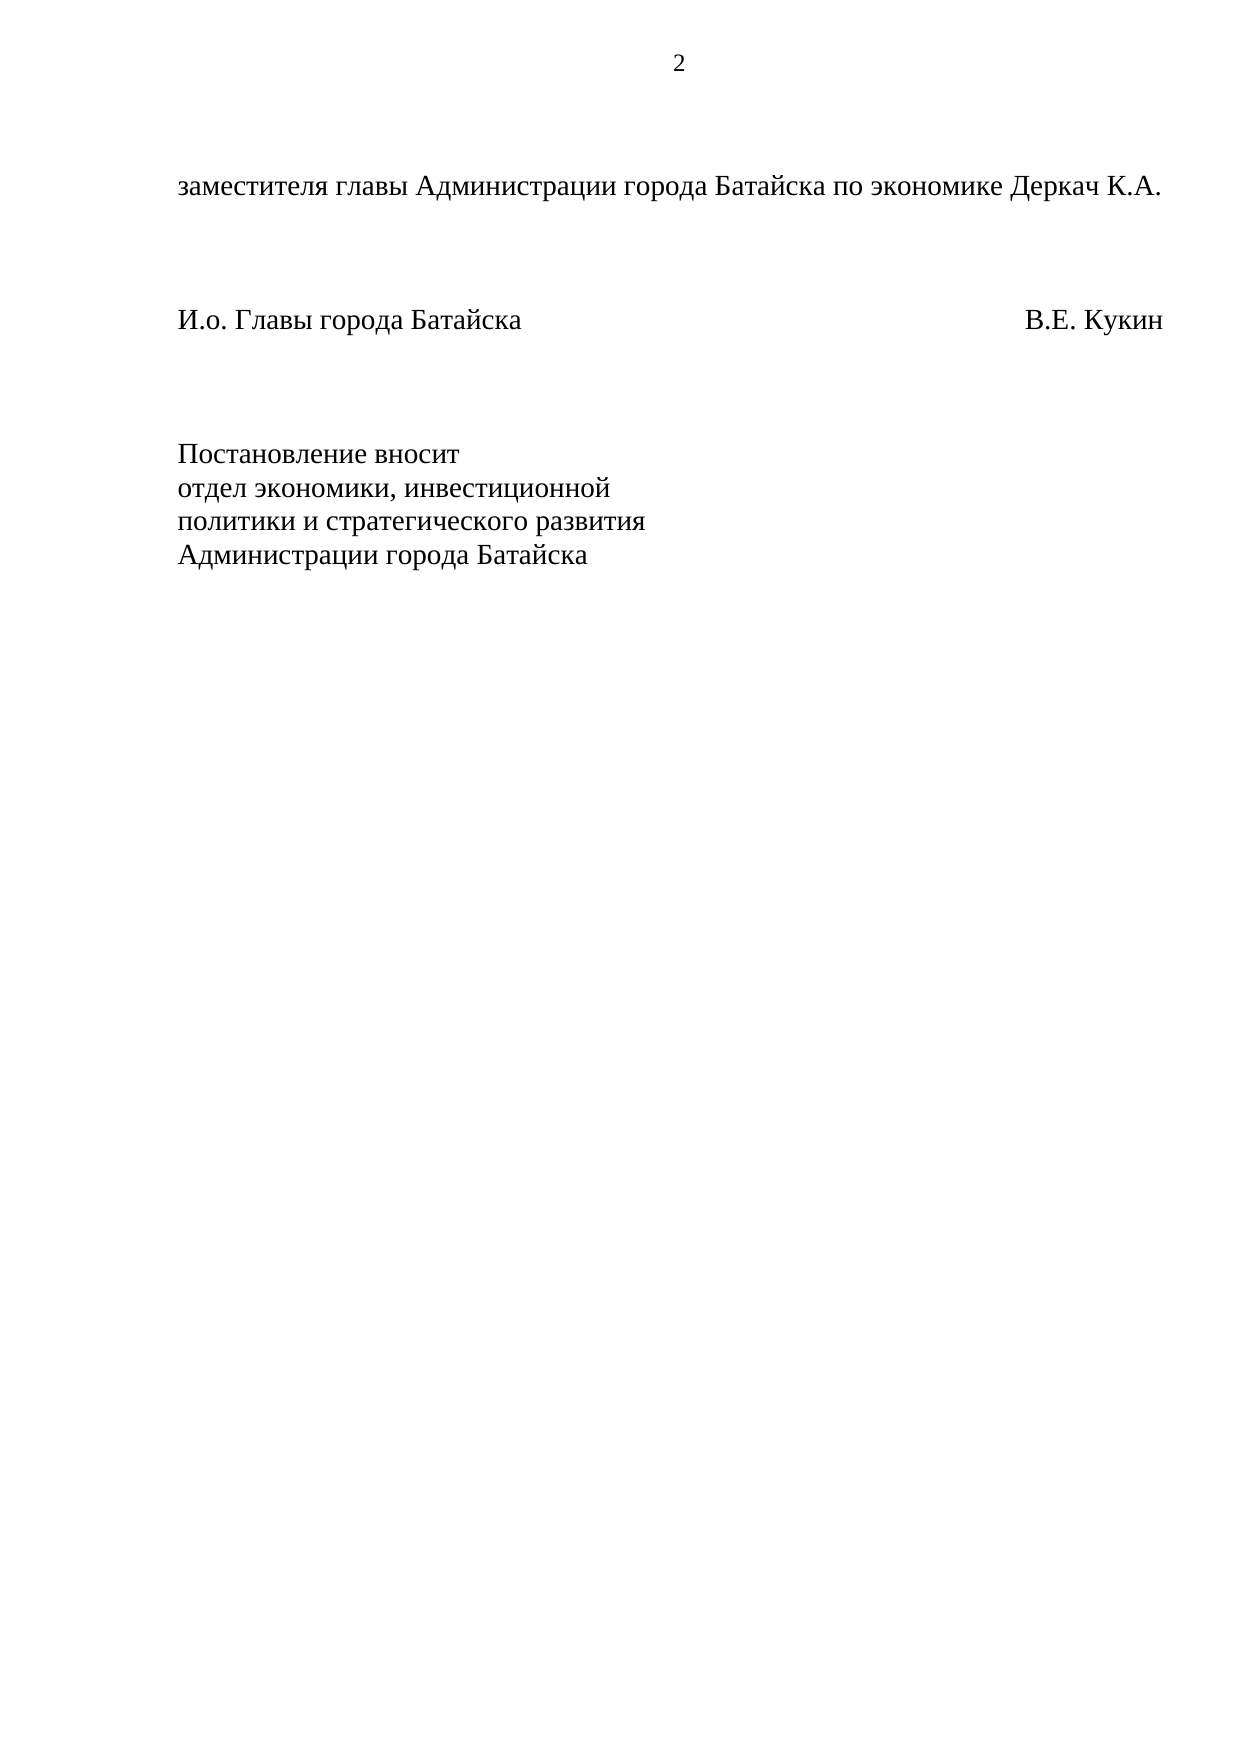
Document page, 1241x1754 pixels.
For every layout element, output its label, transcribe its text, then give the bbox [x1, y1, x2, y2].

text И.о. Главы города Батайска В.Е. Кукин [177, 302, 1181, 336]
text политики и стратегического развития [177, 503, 1181, 537]
text Администрации города Батайска [177, 537, 1181, 571]
text заместителя главы Администрации города Батайска по экономике Деркач К.А. [177, 168, 1181, 202]
text Постановление вносит [177, 436, 1181, 470]
text отдел экономики, инвестиционной [177, 470, 1181, 503]
